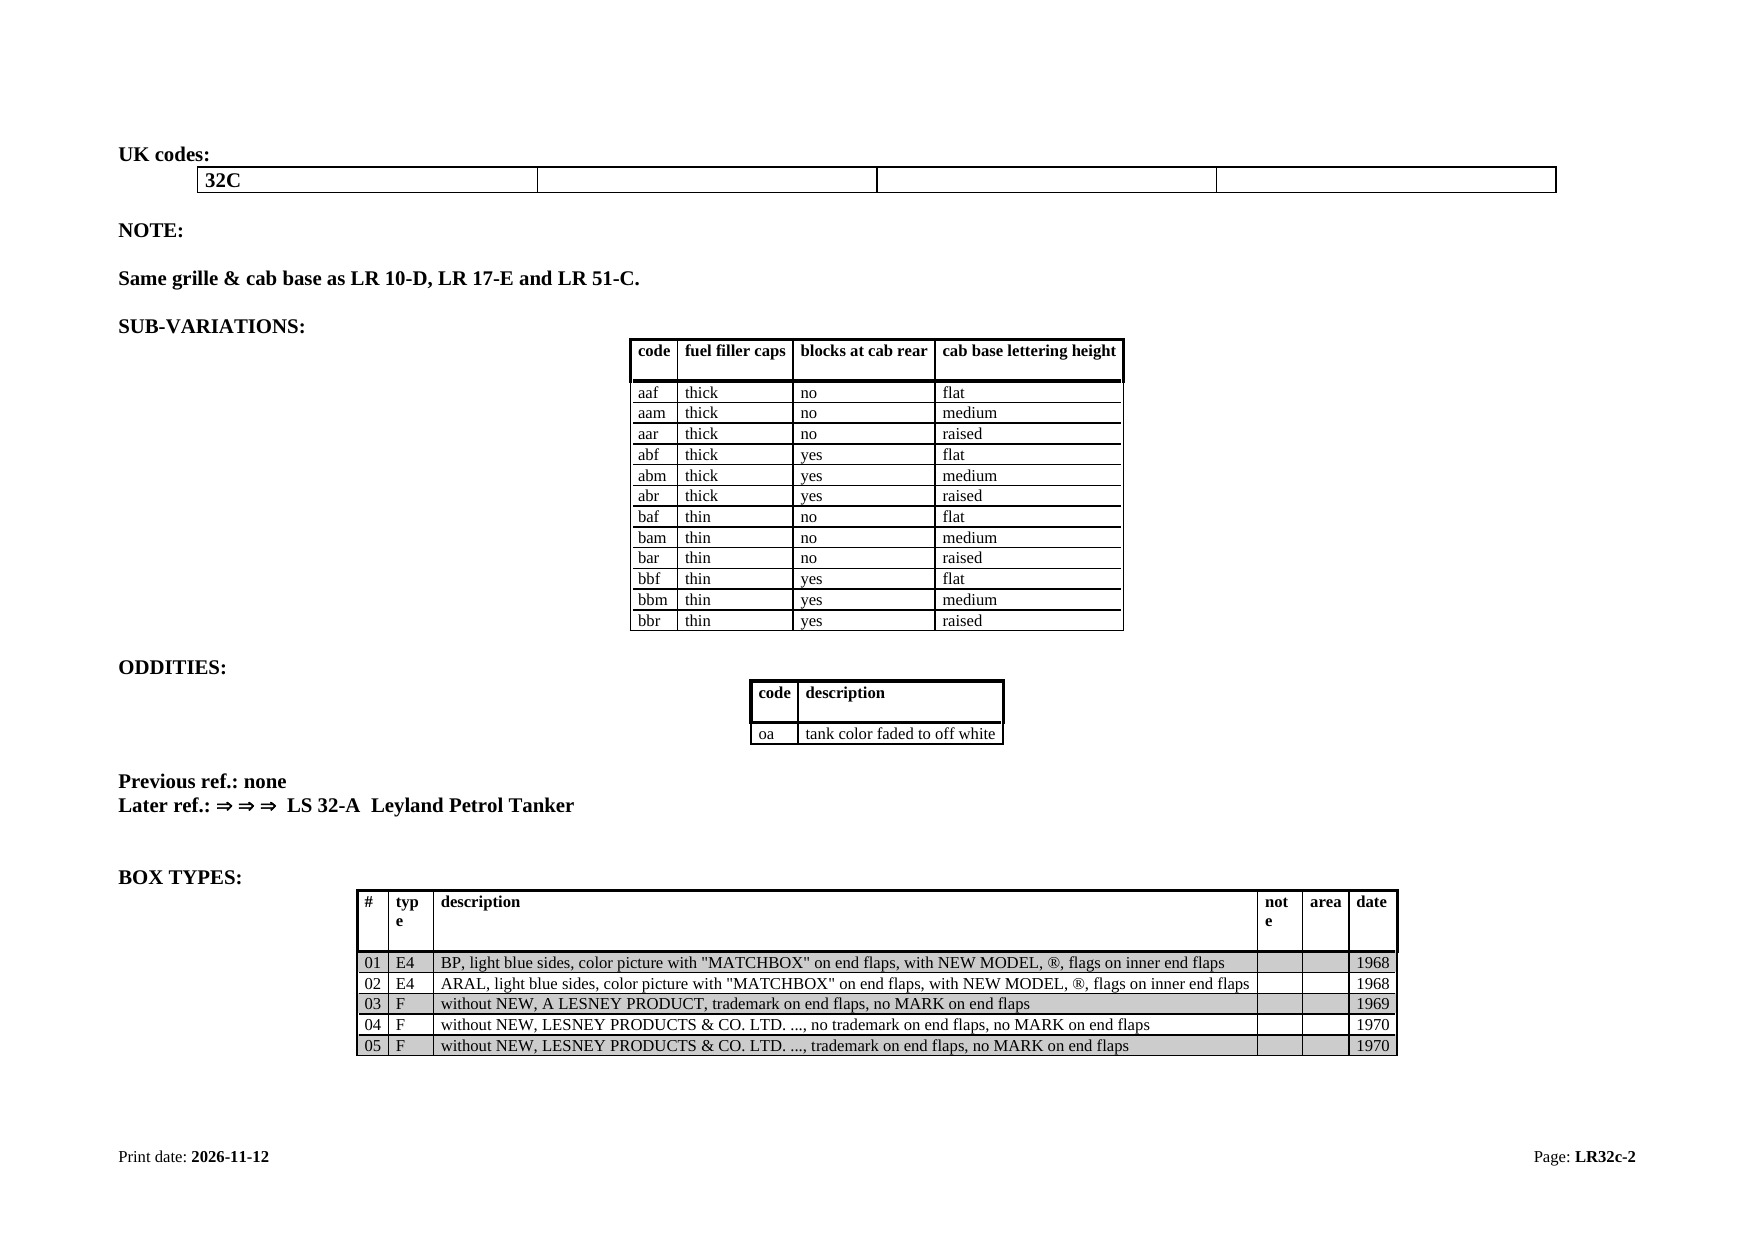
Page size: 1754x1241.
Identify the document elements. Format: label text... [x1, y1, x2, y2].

table_cell aam [631, 402, 677, 422]
table_header blocks at cab rear [794, 341, 934, 379]
table_cell yes [794, 445, 934, 464]
table_cell bar [631, 547, 677, 567]
table_header # [359, 892, 388, 949]
table_header date [1350, 892, 1396, 949]
text SUB-VARIATIONS: [118, 314, 1636, 338]
table_cell 1969 [1350, 993, 1396, 1013]
table_cell raised [936, 547, 1123, 567]
table_cell aar [631, 422, 677, 443]
table_cell medium [936, 464, 1123, 484]
table_cell thin [678, 611, 792, 629]
table_cell thin [678, 507, 792, 526]
table_cell oa [752, 724, 797, 743]
table_cell without NEW, A LESNEY PRODUCT, trademark on end flaps, no MARK on end flaps [434, 994, 1257, 1013]
table_cell thick [678, 424, 792, 443]
table_cell bbf [631, 568, 677, 588]
table_cell thick [678, 465, 792, 484]
text Later ref.: LS 32-A Leyland Petrol Tanker [118, 793, 1636, 817]
table_cell no [794, 403, 934, 422]
table_cell [1303, 994, 1348, 1013]
table_cell without NEW, LESNEY PRODUCTS & CO. LTD. ..., trademark on end flaps, no MARK on end flaps [434, 1036, 1257, 1055]
table_cell yes [794, 486, 934, 505]
table_cell raised [936, 422, 1123, 443]
table_cell raised [936, 485, 1123, 505]
table_cell thick [678, 486, 792, 505]
table_cell no [794, 383, 934, 402]
table_cell abr [631, 485, 677, 505]
table_cell flat [936, 379, 1123, 402]
table_cell bbm [631, 588, 677, 609]
table_cell [1258, 994, 1302, 1013]
table_cell [1303, 1036, 1348, 1055]
table_header description [434, 892, 1257, 949]
table_cell without NEW, LESNEY PRODUCTS & CO. LTD. ..., no trademark on end flaps, no MARK on end flaps [434, 1015, 1257, 1034]
table_cell 1968 [1350, 950, 1396, 972]
table_cell baf [631, 505, 677, 526]
text ODDITIES: [118, 655, 1636, 679]
table_cell [1258, 1036, 1302, 1055]
table_cell no [794, 424, 934, 443]
table_header cab base lettering height [936, 341, 1122, 379]
table_header area [1303, 892, 1348, 949]
table_cell [1258, 973, 1302, 993]
table_header code [632, 341, 677, 379]
table_cell [1258, 1015, 1302, 1034]
table_cell thin [678, 590, 792, 609]
table_cell no [794, 548, 934, 567]
table_header [538, 168, 876, 192]
table_cell flat [936, 505, 1123, 526]
table_cell BP, light blue sides, color picture with "MATCHBOX" on end flaps, with NEW MODEL, ®, flags on inner end flaps [434, 953, 1257, 972]
table_cell medium [936, 588, 1123, 609]
table_cell [1258, 953, 1302, 972]
table_cell thin [678, 528, 792, 547]
text UK codes: [118, 142, 1636, 166]
table_cell ARAL, light blue sides, color picture with "MATCHBOX" on end flaps, with NEW MODEL, ®, flags on inner end flaps [434, 973, 1257, 993]
text Previous ref.: none [118, 769, 1636, 793]
table_cell thick [678, 383, 792, 402]
table_cell bbr [631, 609, 677, 629]
table_cell 1970 [1350, 1034, 1396, 1055]
table_cell flat [936, 568, 1123, 588]
table_cell flat [936, 443, 1123, 464]
table_cell 01 [358, 953, 388, 972]
text NOTE: [118, 217, 1636, 242]
table_cell thin [678, 548, 792, 567]
table_cell abm [631, 464, 677, 484]
table_cell aaf [631, 379, 677, 402]
table_cell 02 [358, 972, 388, 993]
table_header fuel filler caps [678, 341, 792, 379]
table_header description [799, 683, 1002, 721]
table_cell yes [794, 590, 934, 609]
table_header type [389, 892, 433, 949]
text Same grille & cab base as LR 10-D, LR 17-E and LR 51-C. [118, 266, 1636, 290]
table_cell 1968 [1350, 972, 1396, 993]
table_header [878, 168, 1216, 192]
table_cell E4 [389, 973, 433, 993]
table_cell F [389, 994, 433, 1013]
table_header note [1258, 892, 1302, 949]
table_cell yes [794, 611, 934, 629]
table_header code [753, 683, 797, 721]
table_cell 04 [358, 1013, 388, 1034]
table_cell 05 [358, 1034, 388, 1055]
table_cell raised [936, 609, 1123, 629]
table_cell F [389, 1015, 433, 1034]
table_cell bam [631, 526, 677, 547]
table_header [1217, 168, 1555, 192]
table_cell yes [794, 569, 934, 588]
table_cell 03 [358, 993, 388, 1013]
table_cell F [389, 1036, 433, 1055]
table_header 32C [198, 168, 537, 192]
table_cell thick [678, 403, 792, 422]
table_cell abf [631, 443, 677, 464]
table_cell no [794, 528, 934, 547]
table_cell [1303, 953, 1348, 972]
table_cell no [794, 507, 934, 526]
table_cell 1970 [1350, 1013, 1396, 1034]
table_cell [1303, 973, 1348, 993]
table_cell tank color faded to off white [799, 721, 1002, 743]
text BOX TYPES: [118, 865, 1636, 889]
table_cell thick [678, 445, 792, 464]
table_cell yes [794, 465, 934, 484]
table_cell thin [678, 569, 792, 588]
table_cell medium [936, 526, 1123, 547]
table_cell medium [936, 402, 1123, 422]
table_cell E4 [389, 953, 433, 972]
table_cell [1303, 1015, 1348, 1034]
